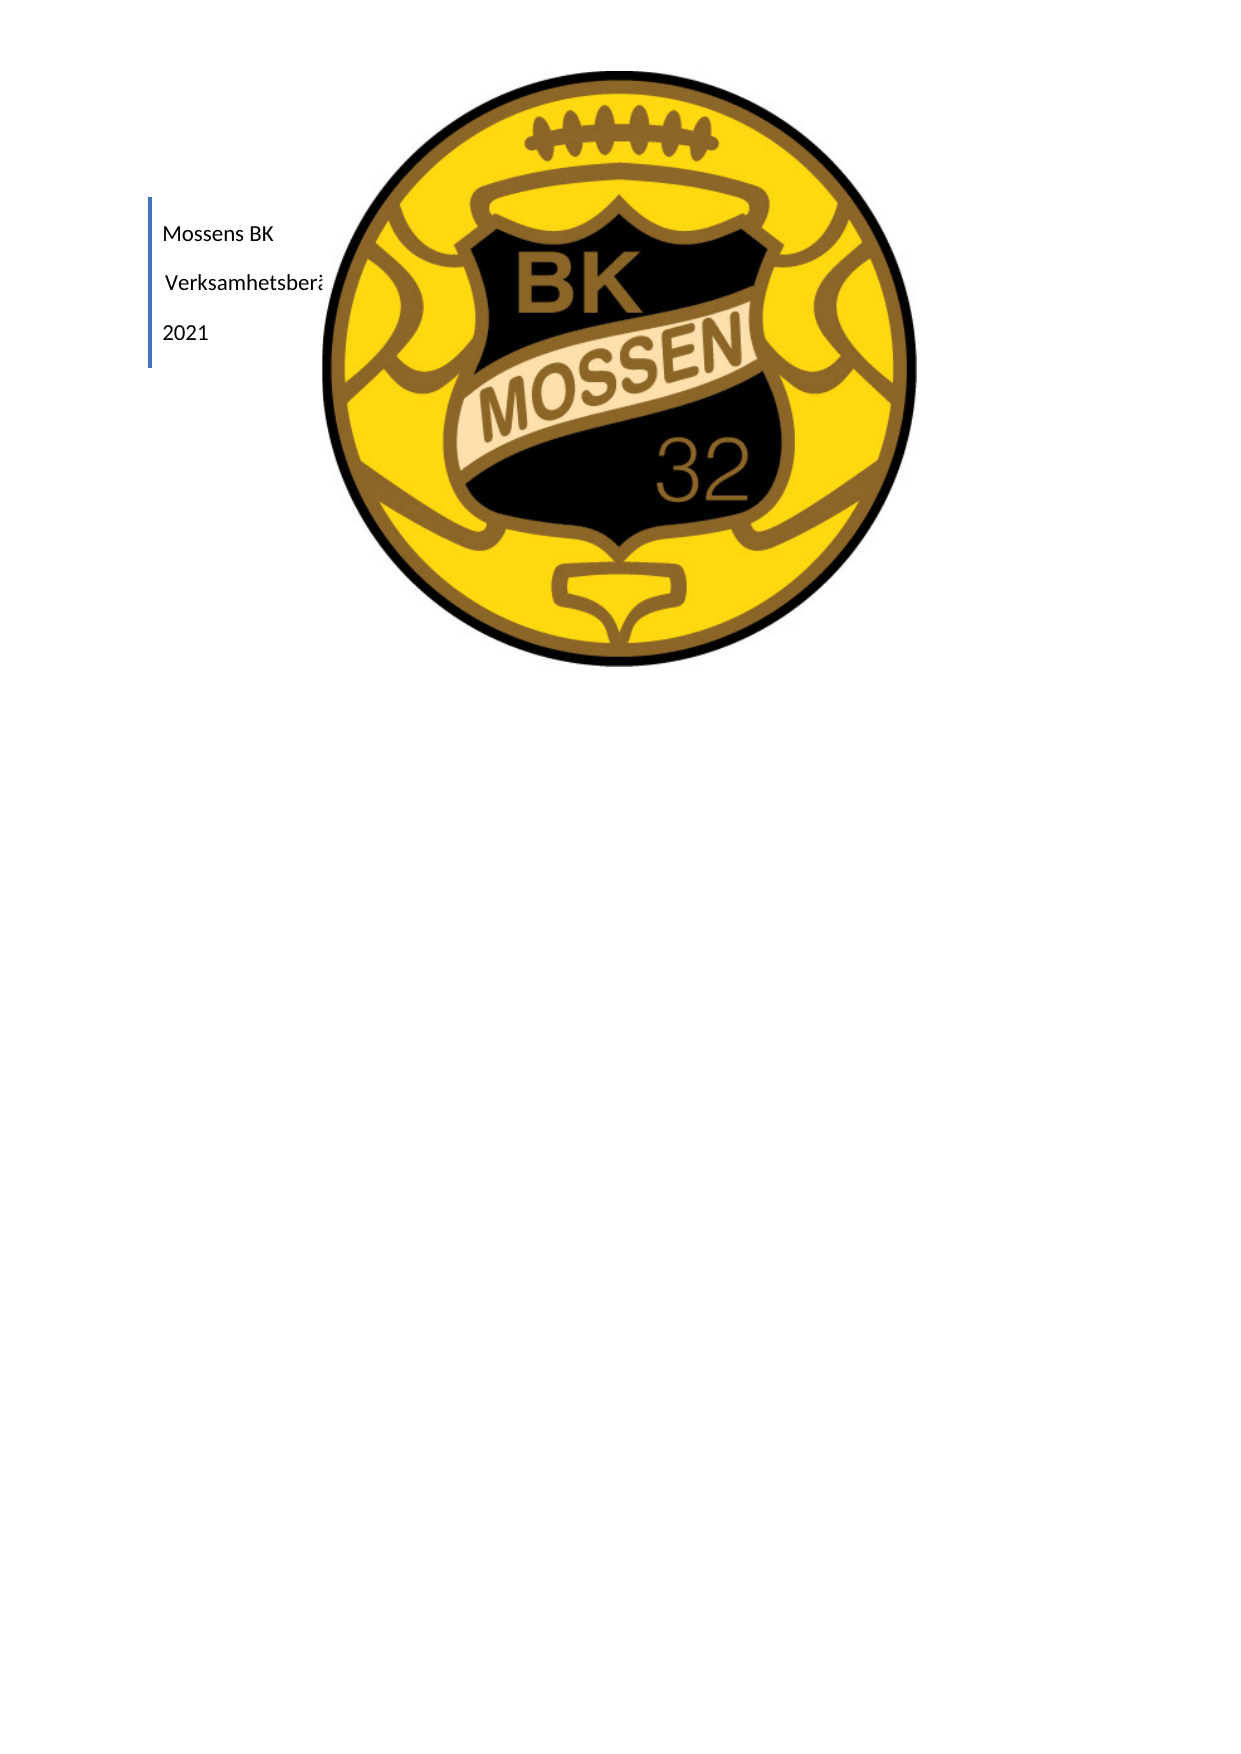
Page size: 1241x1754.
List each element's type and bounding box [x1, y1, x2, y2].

picture [322, 71, 917, 667]
